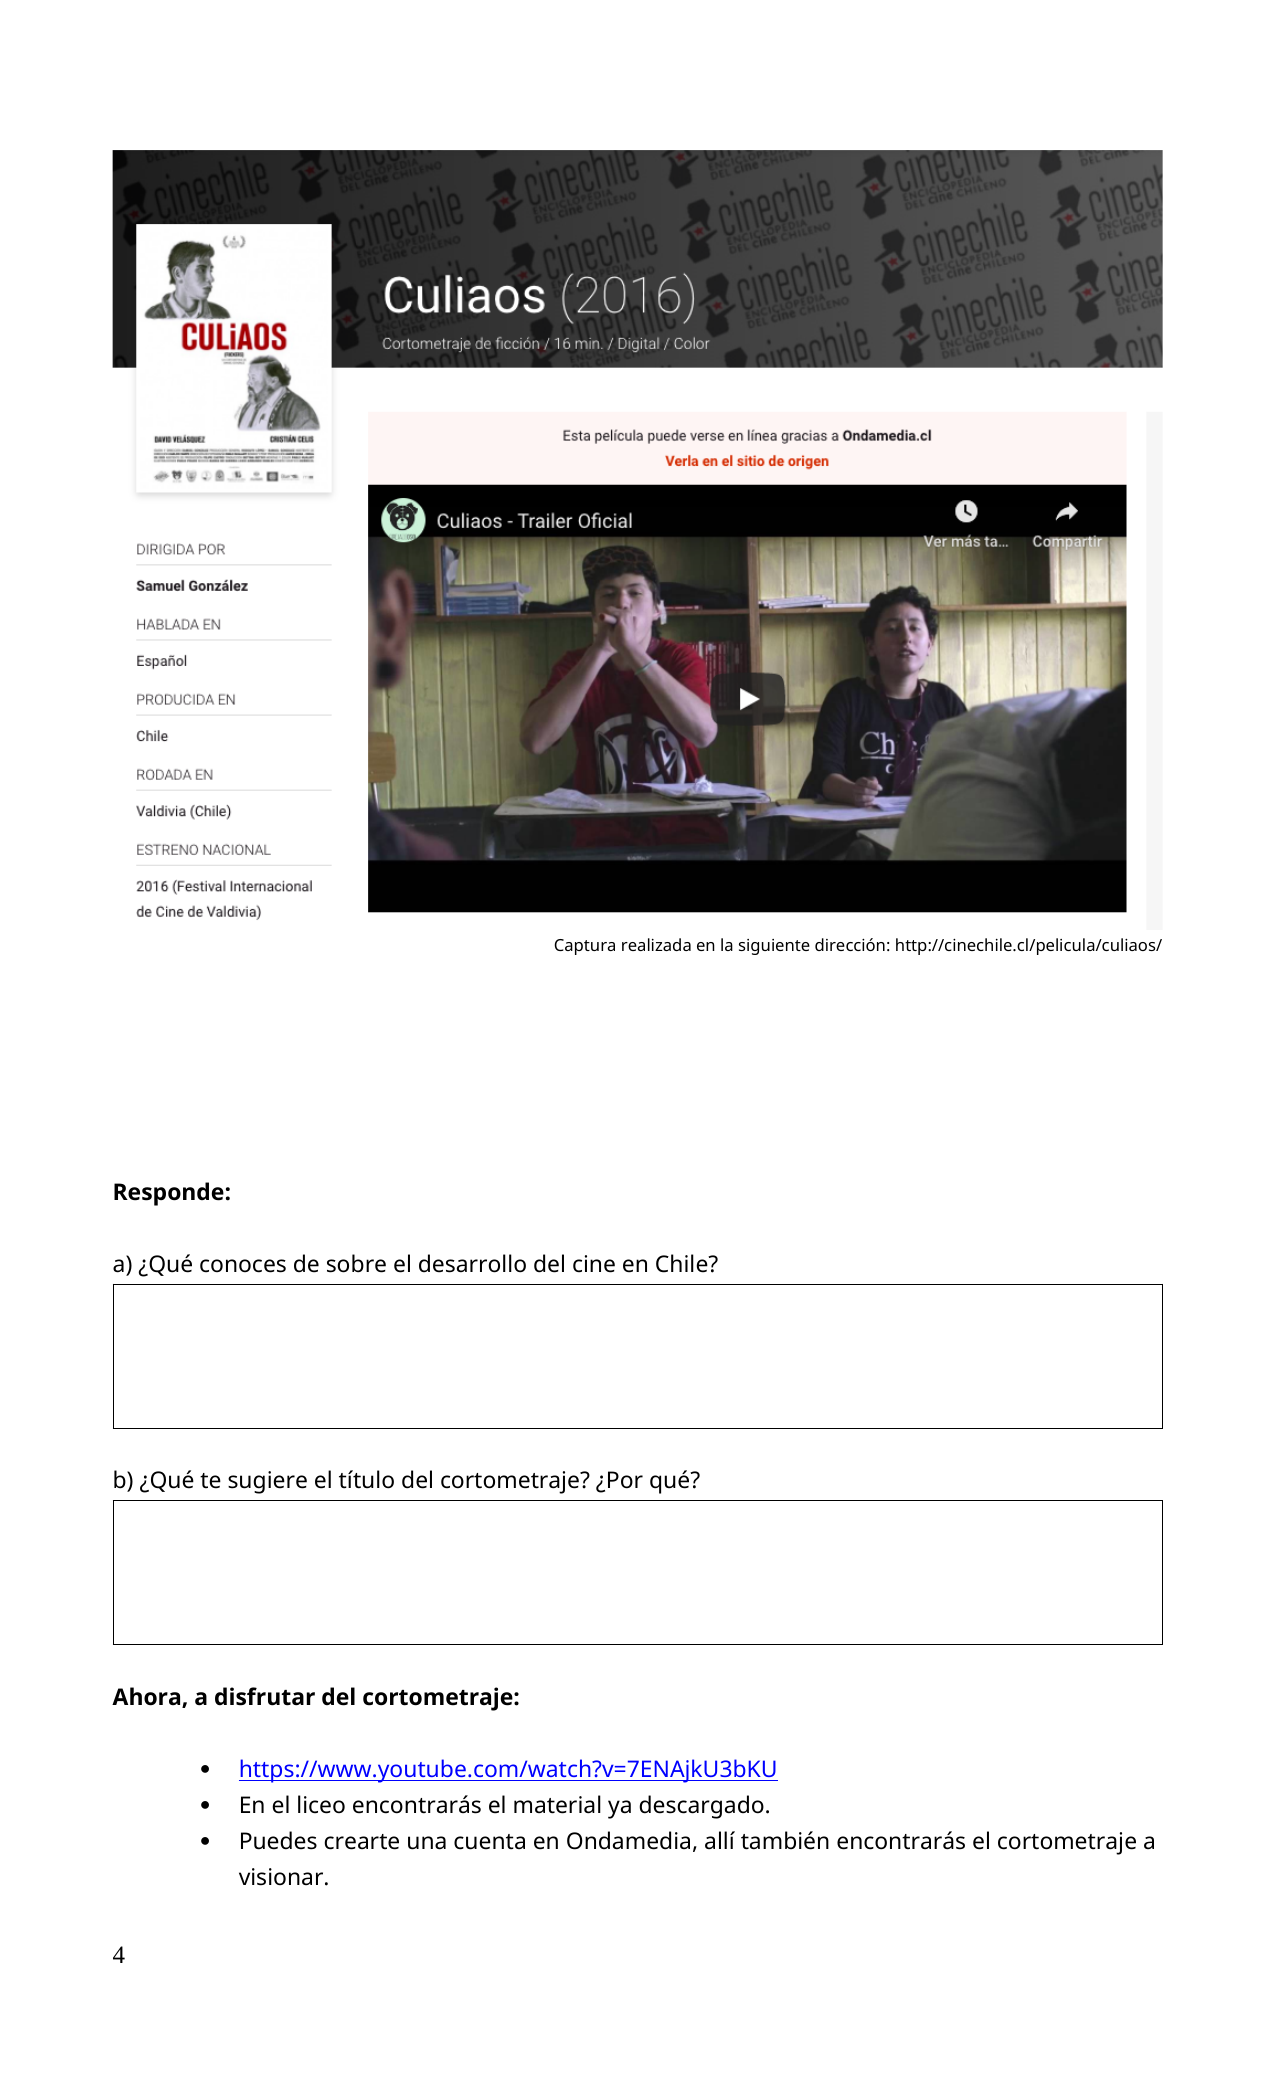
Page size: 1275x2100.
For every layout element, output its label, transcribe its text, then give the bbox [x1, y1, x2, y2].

picture [112, 149, 1163, 930]
list Puedes crearte una cuenta en Ondamedia, allí también encontrarás el cortometraje a visionar. [201, 1825, 1162, 1892]
text a) ¿Qué conoces de sobre el desarrollo del cine en Chile? [112, 1248, 1162, 1279]
text b) ¿Qué te sugiere el título del cortometraje? ¿Por qué? [112, 1464, 1162, 1496]
text Captura realizada en la siguiente dirección: http://cinechile.cl/pelicula/culiaos/ [112, 934, 1162, 957]
table_header [114, 1501, 1162, 1644]
table_header [114, 1285, 1162, 1427]
text Responde: [112, 1176, 1162, 1207]
list En el liceo encontrarás el material ya descargado. [201, 1789, 1162, 1820]
list https://www.youtube.com/watch?v=7ENAjkU3bKU [201, 1753, 1162, 1784]
text Ahora, a disfrutar del cortometraje: [112, 1681, 1162, 1713]
